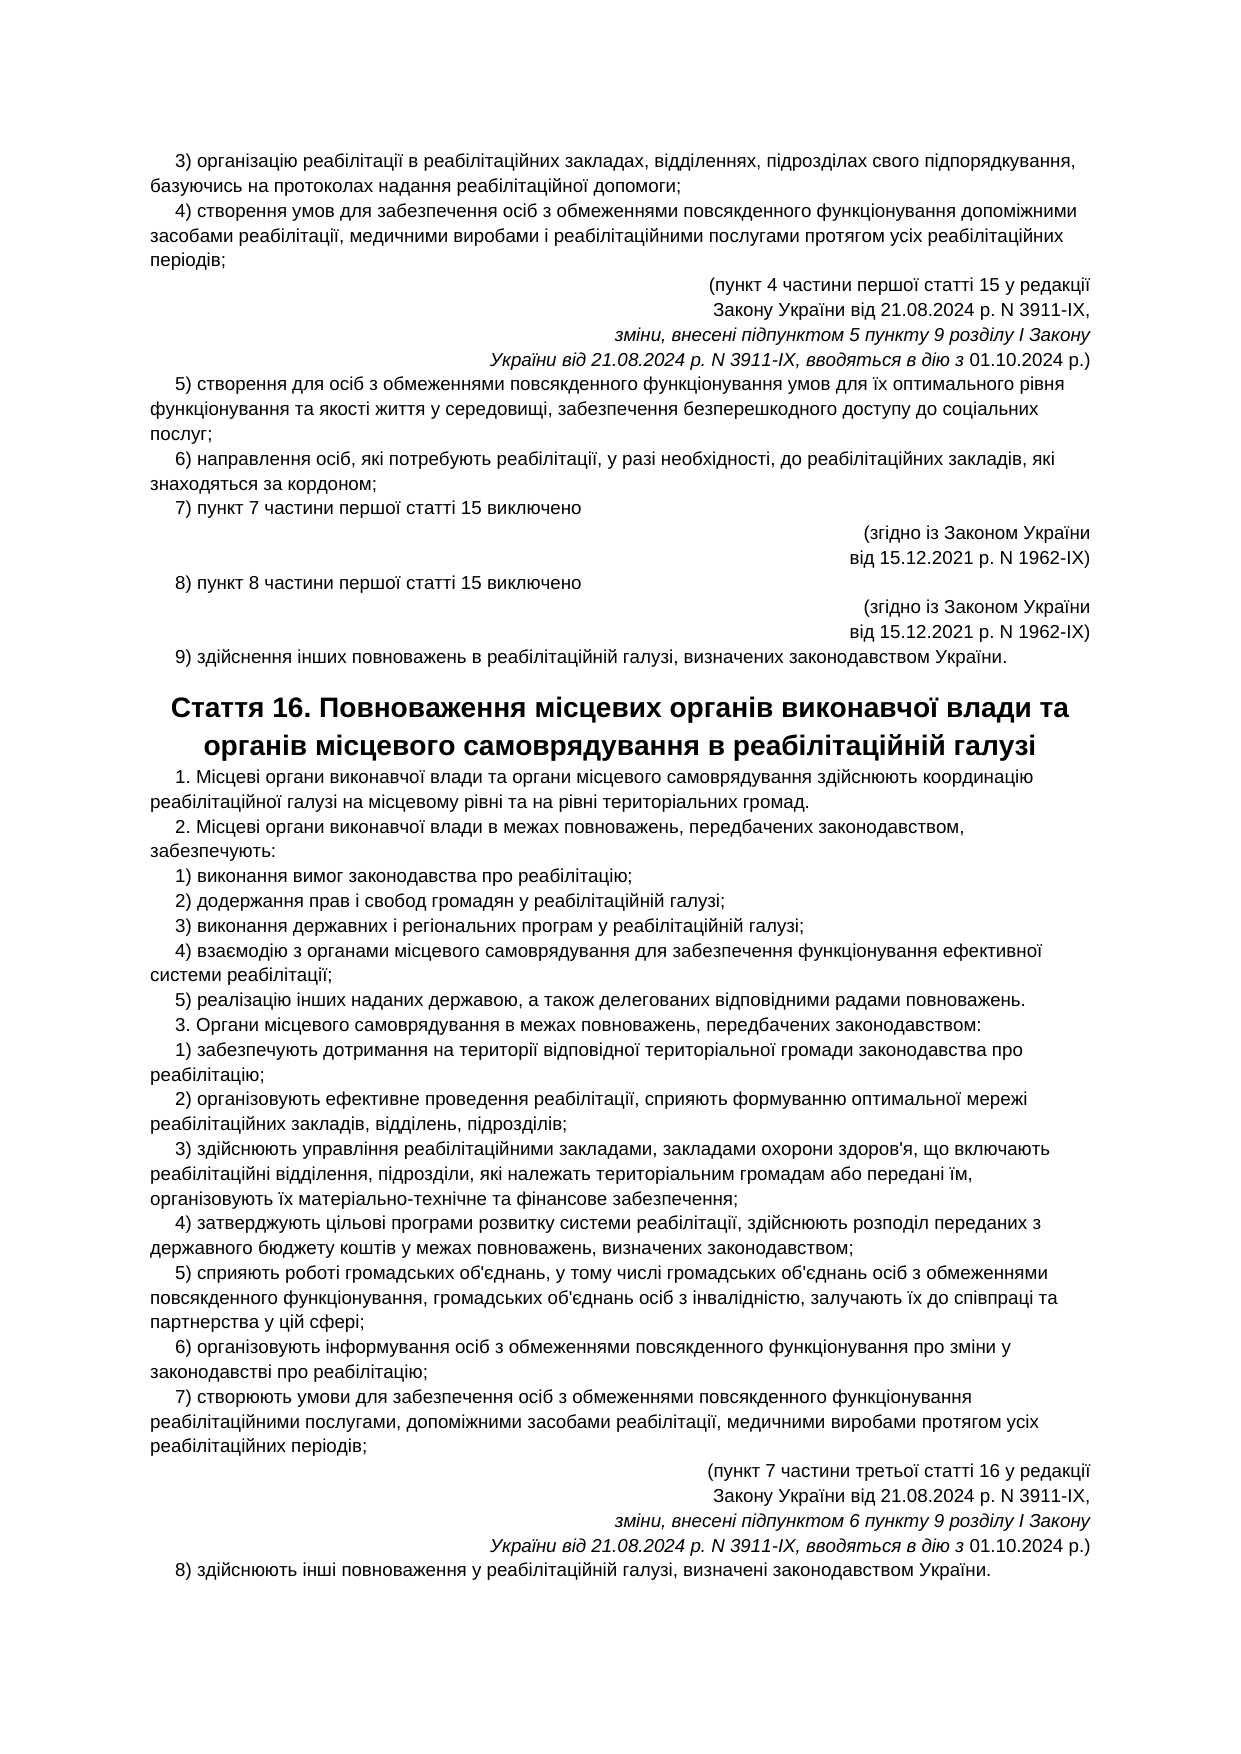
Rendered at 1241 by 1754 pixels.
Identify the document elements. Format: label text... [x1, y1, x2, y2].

text 9) здійснення інших повноважень в реабілітаційній галузі, визначених законодавством України. [150, 646, 1090, 667]
text 3) здійснюють управління реабілітаційними закладами, закладами охорони здоров'я, що включають реабілітаційні відділення, підрозділи, які належать територіальним громадам або передані їм, організовують їх матеріально-технічне та фінансове забезпечення; [150, 1138, 1090, 1209]
text 1. Місцеві органи виконавчої влади та органи місцевого самоврядування здійснюють координацію реабілітаційної галузі на місцевому рівні та на рівні територіальних громад. [150, 766, 1090, 812]
text (пункт 4 частини першої статті 15 у редакції Закону України від 21.08.2024 р. N 3911-IX, зміни, внесені підпунктом 5 пункту 9 розділу І Закону України від 21.08.2024 р. N 3911-IX, вводяться в дію з 01.10.2024 р.) [150, 274, 1090, 370]
text 2) організовують ефективне проведення реабілітації, сприяють формуванню оптимальної мережі реабілітаційних закладів, відділень, підрозділів; [150, 1088, 1090, 1134]
text 3) виконання державних і регіональних програм у реабілітаційній галузі; [150, 914, 1090, 936]
text 1) виконання вимог законодавства про реабілітацію; [150, 865, 1090, 887]
text 8) здійснюють інші повноваження у реабілітаційній галузі, визначені законодавством України. [150, 1559, 1090, 1581]
text 4) затверджують цільові програми розвитку системи реабілітації, здійснюють розподіл переданих з державного бюджету коштів у межах повноважень, визначених законодавством; [150, 1212, 1090, 1258]
text 3. Органи місцевого самоврядування в межах повноважень, передбачених законодавством: [150, 1014, 1090, 1035]
text 5) сприяють роботі громадських об'єднань, у тому числі громадських об'єднань осіб з обмеженнями повсякденного функціонування, громадських об'єднань осіб з інвалідністю, залучають їх до співпраці та партнерства у цій сфері; [150, 1262, 1090, 1333]
text 2) додержання прав і свобод громадян у реабілітаційній галузі; [150, 890, 1090, 911]
text 5) реалізацію інших наданих державою, а також делегованих відповідними радами повноважень. [150, 989, 1090, 1011]
text 4) взаємодію з органами місцевого самоврядування для забезпечення функціонування ефективної системи реабілітації; [150, 939, 1090, 986]
subtitle Стаття 16. Повноваження місцевих органів виконавчої влади та органів місцевого самоврядування в реабілітаційній галузі [150, 691, 1090, 761]
text 1) забезпечують дотримання на території відповідної територіальної громади законодавства про реабілітацію; [150, 1038, 1090, 1085]
text 6) організовують інформування осіб з обмеженнями повсякденного функціонування про зміни у законодавстві про реабілітацію; [150, 1336, 1090, 1382]
text 5) створення для осіб з обмеженнями повсякденного функціонування умов для їх оптимального рівня функціонування та якості життя у середовищі, забезпечення безперешкодного доступу до соціальних послуг; [150, 373, 1090, 444]
text 7) пункт 7 частини першої статті 15 виключено [150, 497, 1090, 519]
text 6) направлення осіб, які потребують реабілітації, у разі необхідності, до реабілітаційних закладів, які знаходяться за кордоном; [150, 447, 1090, 494]
text 7) створюють умови для забезпечення осіб з обмеженнями повсякденного функціонування реабілітаційними послугами, допоміжними засобами реабілітації, медичними виробами протягом усіх реабілітаційних періодів; [150, 1386, 1090, 1457]
text (пункт 7 частини третьої статті 16 у редакції Закону України від 21.08.2024 р. N 3911-IX, зміни, внесені підпунктом 6 пункту 9 розділу І Закону України від 21.08.2024 р. N 3911-IX, вводяться в дію з 01.10.2024 р.) [150, 1460, 1090, 1556]
text 3) організацію реабілітації в реабілітаційних закладах, відділеннях, підрозділах свого підпорядкування, базуючись на протоколах надання реабілітаційної допомоги; [150, 150, 1090, 196]
text 8) пункт 8 частини першої статті 15 виключено [150, 571, 1090, 593]
text (згідно із Законом України від 15.12.2021 р. N 1962-IX) [150, 596, 1090, 643]
text (згідно із Законом України від 15.12.2021 р. N 1962-IX) [150, 522, 1090, 568]
text 4) створення умов для забезпечення осіб з обмеженнями повсякденного функціонування допоміжними засобами реабілітації, медичними виробами і реабілітаційними послугами протягом усіх реабілітаційних періодів; [150, 199, 1090, 271]
text 2. Місцеві органи виконавчої влади в межах повноважень, передбачених законодавством, забезпечують: [150, 815, 1090, 862]
